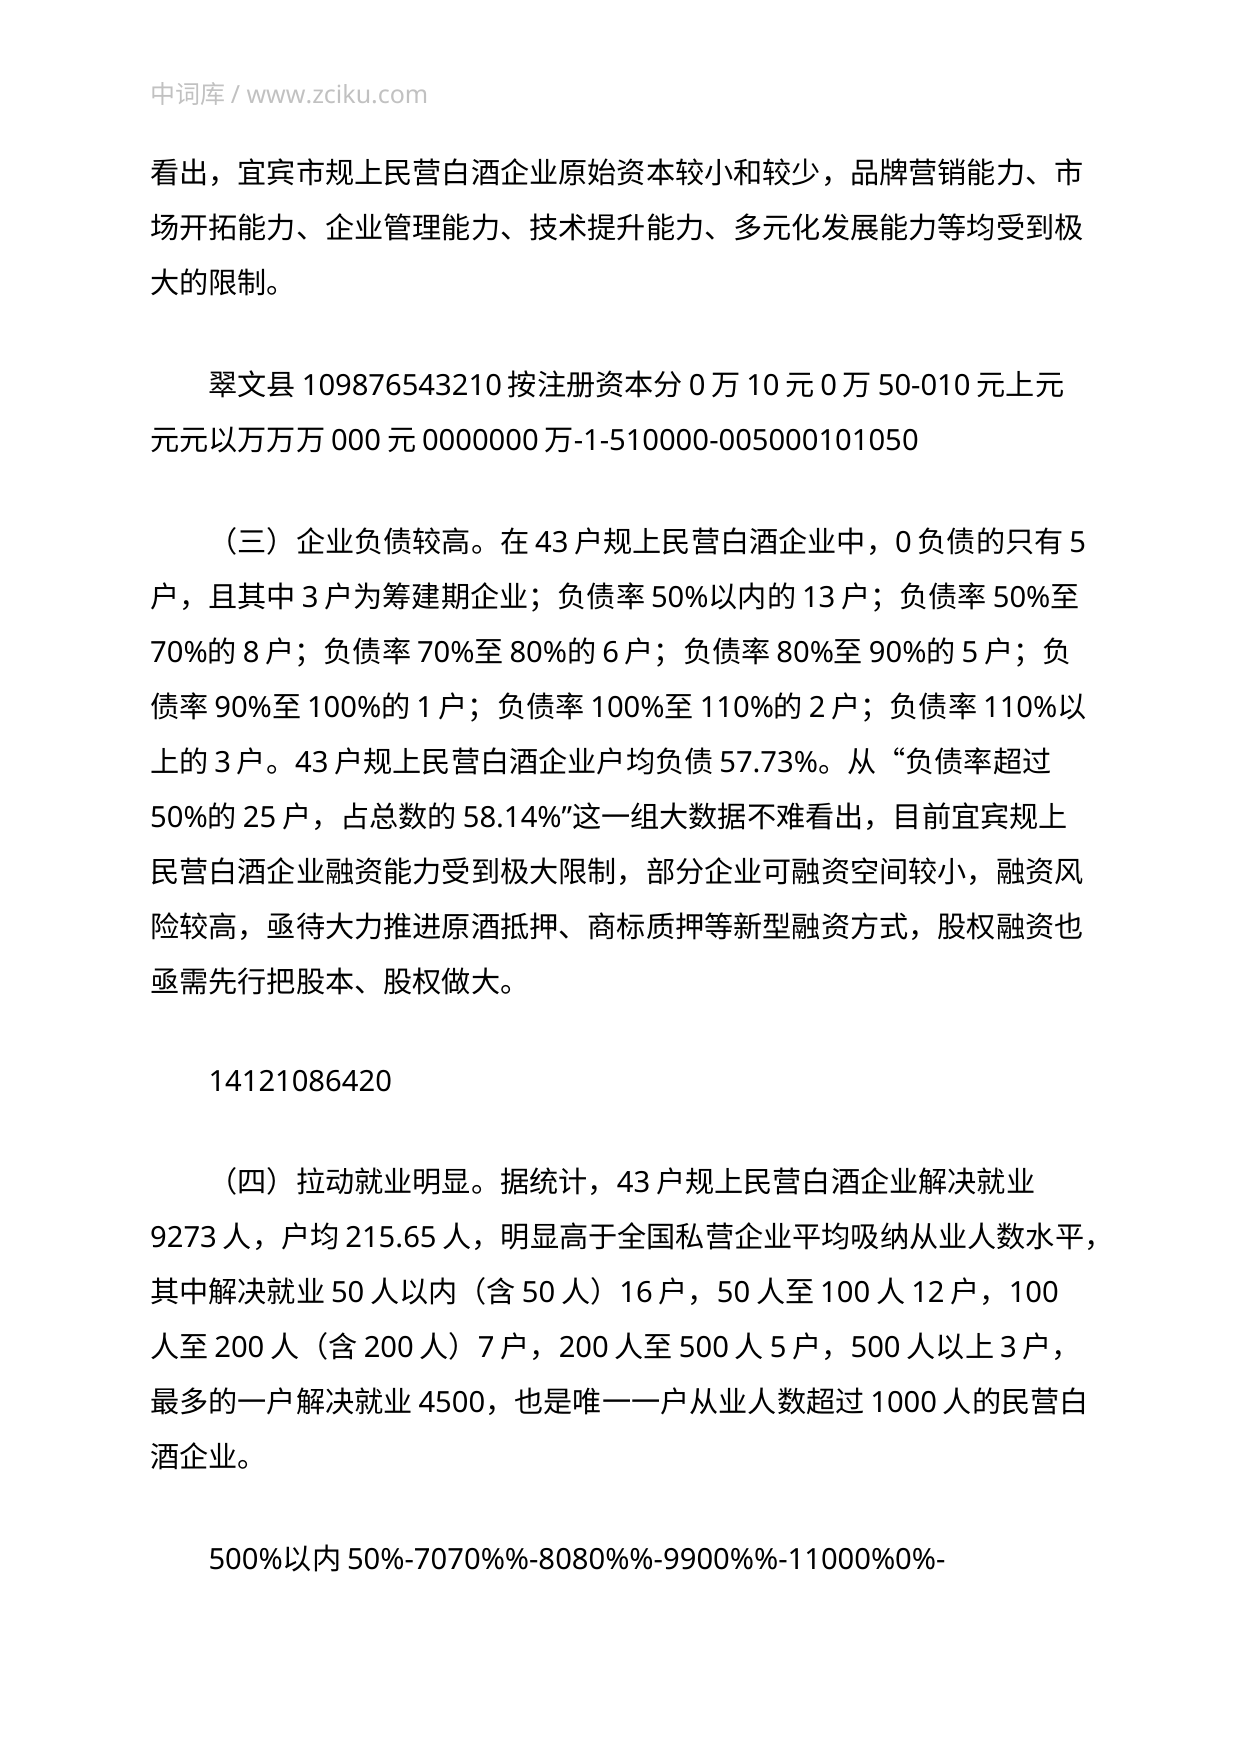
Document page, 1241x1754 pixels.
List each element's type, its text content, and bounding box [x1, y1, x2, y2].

text 14121086420 [150, 1060, 1090, 1100]
text （三）企业负债较高。在43户规上民营白酒企业中，0负债的只有5户，且其中3户为筹建期企业；负债率50%以内的13户；负债率50%至70%的8户；负债率70%至80%的6户；负债率80%至90%的5户；负债率90%至100%的1户；负债率100%至110%的2户；负债率110%以上的3户。43户规上民营白酒企业户均负债57.73%。从“负债率超过50%的25户，占总数的58.14%”这一组大数据不难看出，目前宜宾规上民营白酒企业融资能力受到极大限制，部分企业可融资空间较小，融资风险较高，亟待大力推进原酒抵押、商标质押等新型融资方式，股权融资也亟需先行把股本、股权做大。 [150, 518, 1090, 1001]
text 翠文县109876543210按注册资本分0万10元0万50-010元上元元元以万万万000元0000000万-1-510000-005000101050 [150, 362, 1090, 459]
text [150, 150, 1090, 302]
text （四）拉动就业明显。据统计，43户规上民营白酒企业解决就业9273人，户均215.65人，明显高于全国私营企业平均吸纳从业人数水平，其中解决就业50人以内（含50人）16户，50人至100人12户，100人至200人（含200人）7户，200人至500人5户，500人以上3户，最多的一户解决就业4500，也是唯一一户从业人数超过1000人的民营白酒企业。 [150, 1158, 1090, 1476]
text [150, 1535, 1090, 1578]
